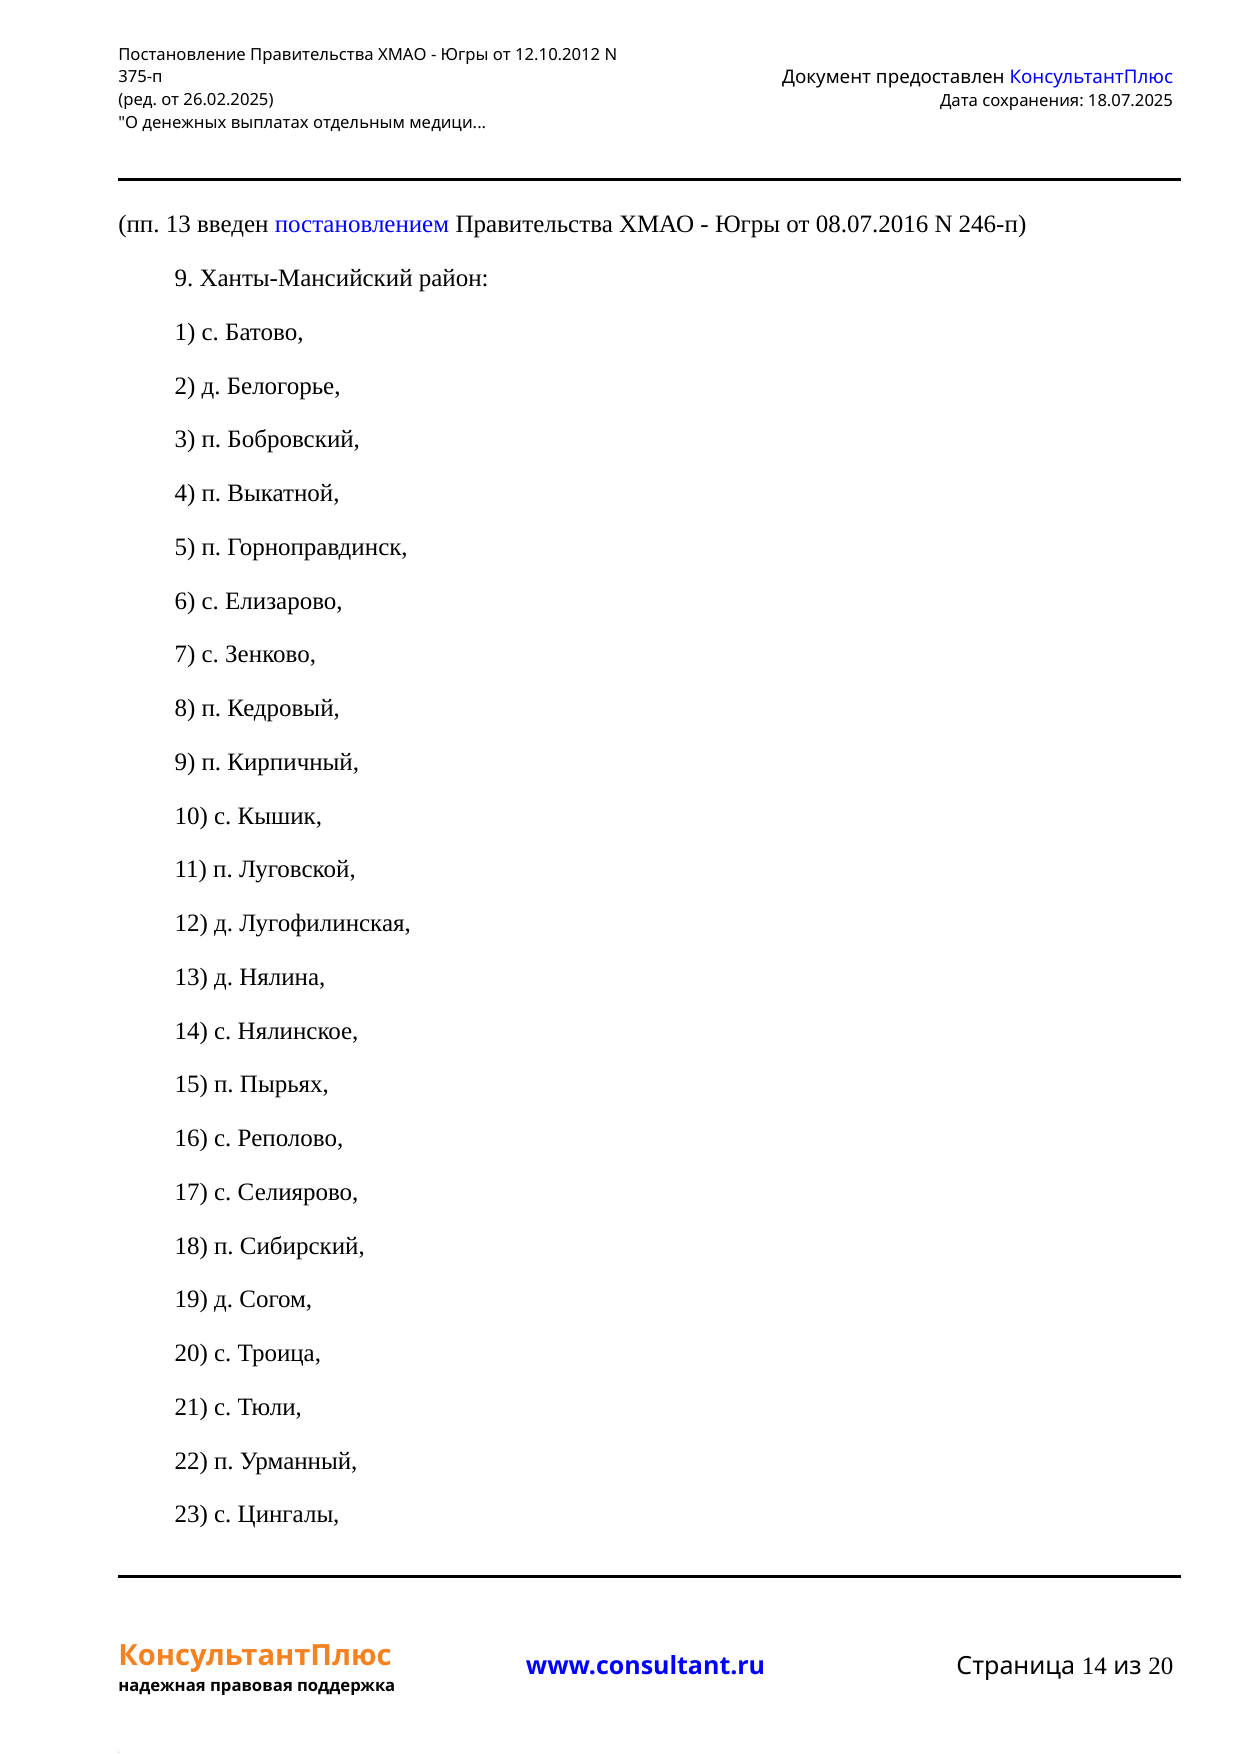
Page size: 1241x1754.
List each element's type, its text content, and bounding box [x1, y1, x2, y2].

text 16) с. Реполово, [118, 1123, 1181, 1152]
text 7) с. Зенково, [118, 639, 1181, 668]
text 21) с. Тюли, [118, 1392, 1181, 1421]
text 1) с. Батово, [118, 317, 1181, 346]
text 9) п. Кирпичный, [118, 747, 1181, 776]
text 5) п. Горноправдинск, [118, 532, 1181, 561]
text 14) с. Нялинское, [118, 1016, 1181, 1044]
text 17) с. Селиярово, [118, 1177, 1181, 1206]
text 3) п. Бобровский, [118, 424, 1181, 453]
text 15) п. Пырьях, [118, 1069, 1181, 1098]
text 19) д. Согом, [118, 1284, 1181, 1313]
text 23) с. Цингалы, [118, 1499, 1181, 1528]
text 8) п. Кедровый, [118, 693, 1181, 722]
text 13) д. Нялина, [118, 962, 1181, 991]
text 6) с. Елизарово, [118, 586, 1181, 614]
text 2) д. Белогорье, [118, 371, 1181, 399]
text 4) п. Выкатной, [118, 478, 1181, 507]
text 11) п. Луговской, [118, 854, 1181, 883]
text 18) п. Сибирский, [118, 1231, 1181, 1259]
text 20) с. Троица, [118, 1338, 1181, 1367]
text 12) д. Лугофилинская, [118, 908, 1181, 937]
text 9. Ханты-Мансийский район: [118, 263, 1181, 292]
text (пп. 13 введен постановлением Правительства ХМАО - Югры от 08.07.2016 N 246-п) [118, 209, 1181, 238]
text 22) п. Урманный, [118, 1446, 1181, 1474]
text 10) с. Кышик, [118, 801, 1181, 829]
